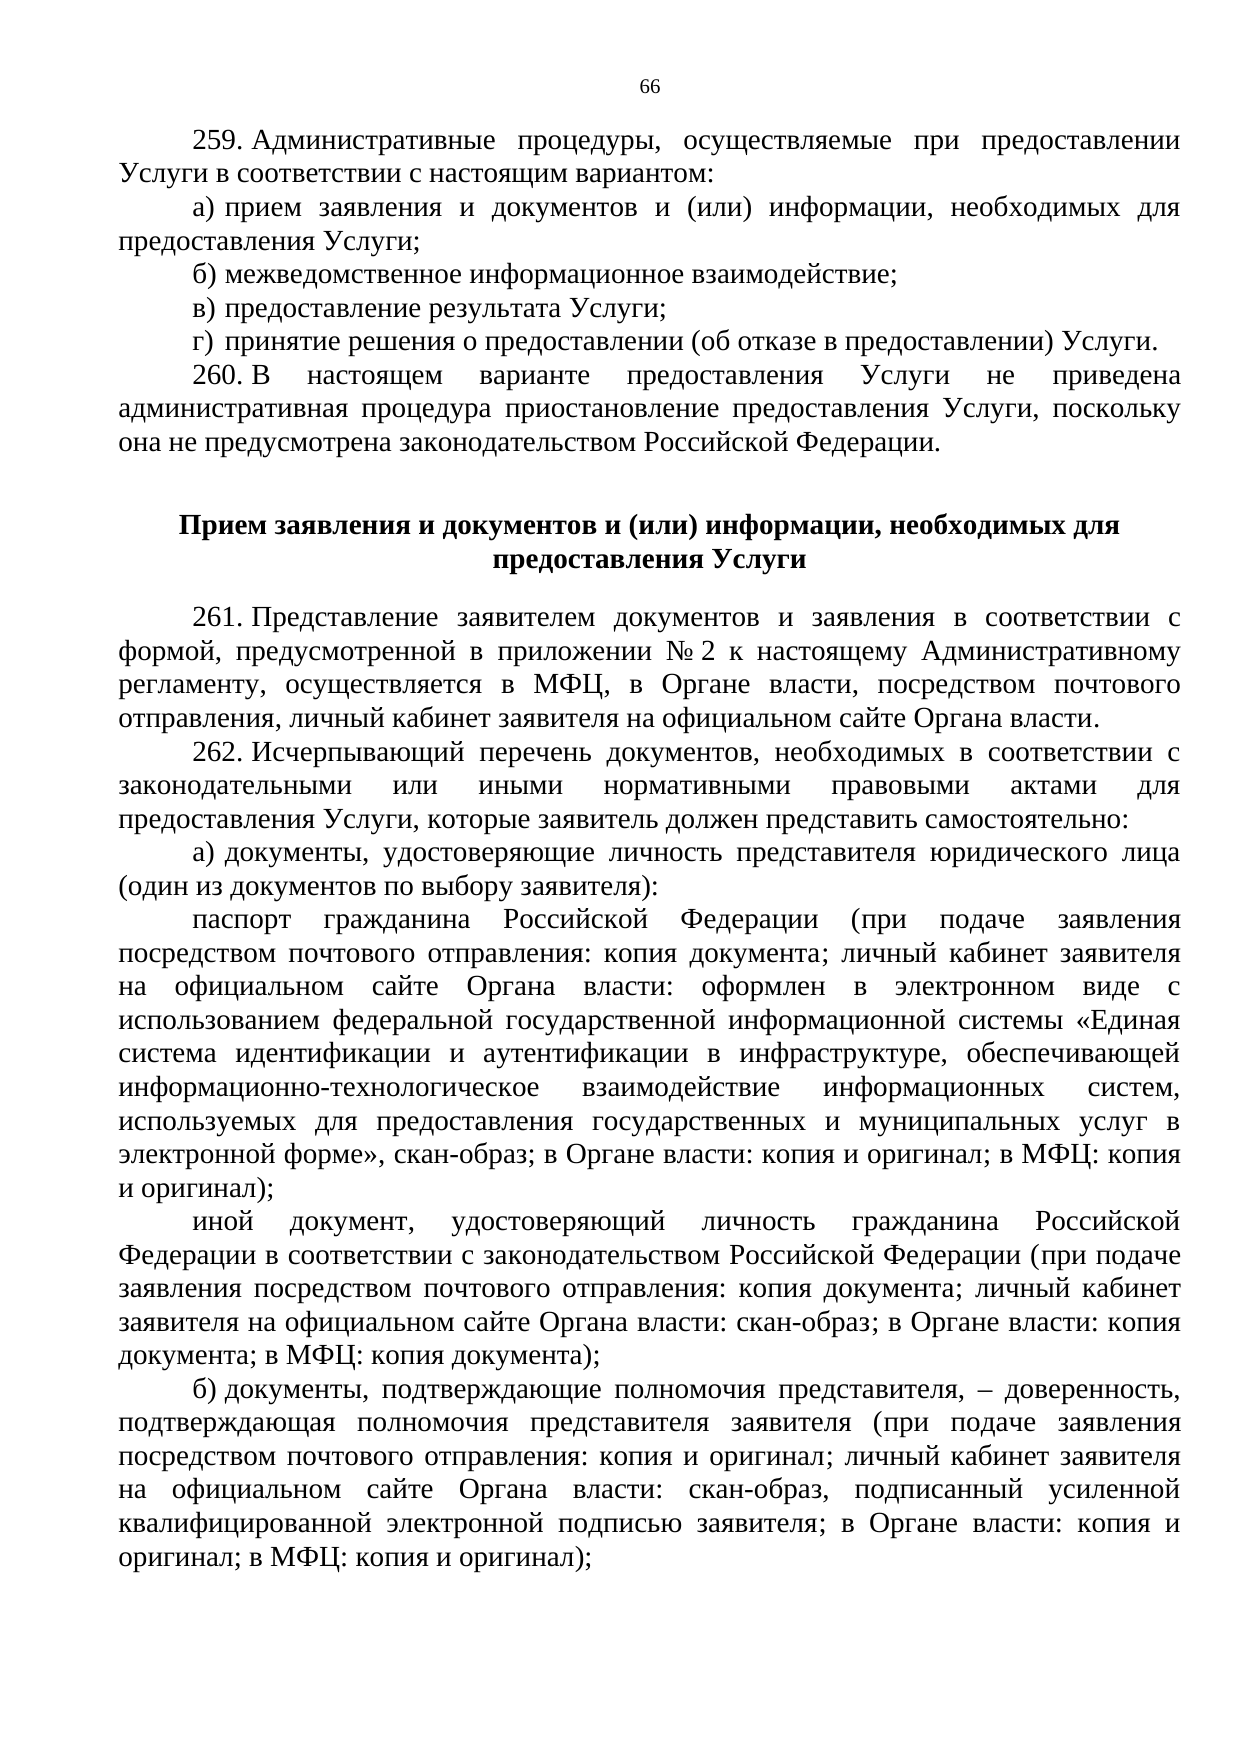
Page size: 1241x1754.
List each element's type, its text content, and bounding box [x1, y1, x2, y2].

list прием заявления и документов и (или) информации, необходимых для предоставления Услуги; [118, 189, 1181, 256]
list документы, подтверждающие полномочия представителя, – доверенность, подтверждающая полномочия представителя заявителя (при подаче заявления посредством почтового отправления: копия и оригинал; личный кабинет заявителя на официальном сайте Органа власти: скан-образ, подписанный усиленной квалифицированной электронной подписью заявителя; в Органе власти: копия и оригинал; в МФЦ: копия и оригинал); [118, 1371, 1181, 1572]
list В настоящем варианте предоставления Услуги не приведена административная процедура приостановление предоставления Услуги, поскольку она не предусмотрена законодательством Российской Федерации. [118, 357, 1181, 457]
list документы, удостоверяющие личность представителя юридического лица (один из документов по выбору заявителя): [118, 834, 1181, 901]
list предоставление результата Услуги; [118, 290, 1181, 323]
text иной документ, удостоверяющий личность гражданина Российской Федерации в соответствии с законодательством Российской Федерации (при подаче заявления посредством почтового отправления: копия документа; личный кабинет заявителя на официальном сайте Органа власти: скан-образ; в Органе власти: копия документа; в МФЦ: копия документа); [118, 1203, 1181, 1371]
list Исчерпывающий перечень документов, необходимых в соответствии с законодательными или иными нормативными правовыми актами для предоставления Услуги, которые заявитель должен представить самостоятельно: [118, 734, 1181, 834]
text Прием заявления и документов и (или) информации, необходимых для предоставления Услуги [118, 507, 1181, 574]
list принятие решения о предоставлении (об отказе в предоставлении) Услуги. [118, 323, 1181, 357]
text паспорт гражданина Российской Федерации (при подаче заявления посредством почтового отправления: копия документа; личный кабинет заявителя на официальном сайте Органа власти: оформлен в электронном виде с использованием федеральной государственной информационной системы «Единая система идентификации и аутентификации в инфраструктуре, обеспечивающей информационно-технологическое взаимодействие информационных систем, используемых для предоставления государственных и муниципальных услуг в электронной форме», скан-образ; в Органе власти: копия и оригинал; в МФЦ: копия и оригинал); [118, 901, 1181, 1203]
list межведомственное информационное взаимодействие; [118, 256, 1181, 290]
list Административные процедуры, осуществляемые при предоставлении Услуги в соответствии с настоящим вариантом: [118, 122, 1181, 189]
list Представление заявителем документов и заявления в соответствии с формой, предусмотренной в приложении № 2 к настоящему Административному регламенту, осуществляется в МФЦ, в Органе власти, посредством почтового отправления, личный кабинет заявителя на официальном сайте Органа власти. [118, 599, 1181, 734]
